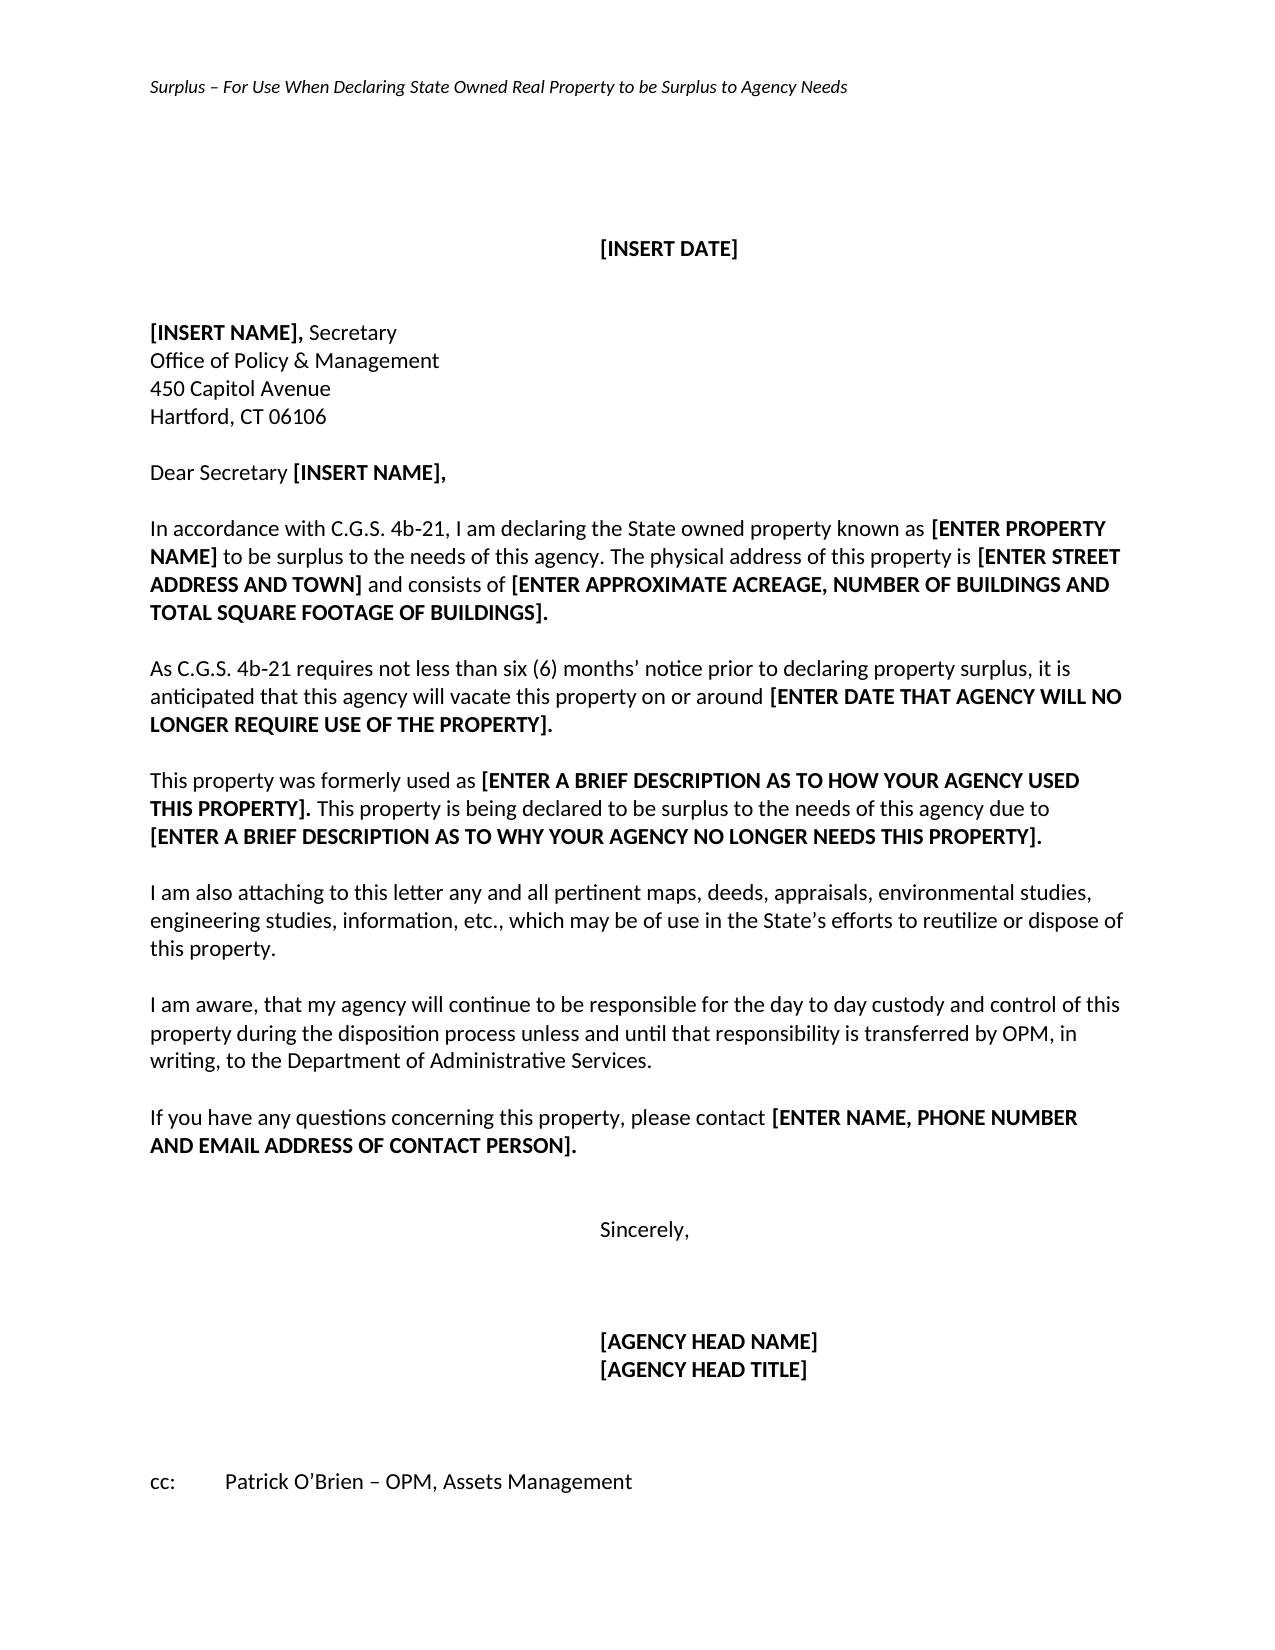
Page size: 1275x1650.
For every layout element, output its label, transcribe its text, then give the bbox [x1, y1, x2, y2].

text Office of Policy & Management [150, 346, 1125, 374]
text As C.G.S. 4b‐21 requires not less than six (6) months’ notice prior to declaring property surplus, it is anticipated that this agency will vacate this property on or around [ENTER DATE THAT AGENCY WILL NO LONGER REQUIRE USE OF THE PROPERTY]. [150, 654, 1125, 738]
text I am also attaching to this letter any and all pertinent maps, deeds, appraisals, environmental studies, engineering studies, information, etc., which may be of use in the State’s efforts to reutilize or dispose of this property. [150, 878, 1125, 963]
text In accordance with C.G.S. 4b‐21, I am declaring the State owned property known as [ENTER PROPERTY NAME] to be surplus to the needs of this agency. The physical address of this property is [ENTER STREET ADDRESS AND TOWN] and consists of [ENTER APPROXIMATE ACREAGE, NUMBER OF BUILDINGS AND TOTAL SQUARE FOOTAGE OF BUILDINGS]. [150, 514, 1125, 626]
text cc: Patrick O’Brien – OPM, Assets Management [150, 1467, 1125, 1495]
text [INSERT DATE] [525, 234, 1125, 262]
text 450 Capitol Avenue [150, 374, 1125, 402]
text If you have any questions concerning this property, please contact [ENTER NAME, PHONE NUMBER AND EMAIL ADDRESS OF CONTACT PERSON]. [150, 1103, 1125, 1159]
text Hartford, CT 06106 [150, 402, 1125, 430]
text [INSERT NAME], Secretary [150, 318, 1125, 346]
text [AGENCY HEAD TITLE] [525, 1355, 1125, 1383]
text This property was formerly used as [ENTER A BRIEF DESCRIPTION AS TO HOW YOUR AGENCY USED THIS PROPERTY]. This property is being declared to be surplus to the needs of this agency due to [ENTER A BRIEF DESCRIPTION AS TO WHY YOUR AGENCY NO LONGER NEEDS THIS PROPERTY]. [150, 766, 1125, 851]
text Dear Secretary [INSERT NAME], [150, 458, 1125, 486]
text I am aware, that my agency will continue to be responsible for the day to day custody and control of this property during the disposition process unless and until that responsibility is transferred by OPM, in writing, to the Department of Administrative Services. [150, 991, 1125, 1075]
text [AGENCY HEAD NAME] [525, 1327, 1125, 1355]
text Sincerely, [525, 1215, 1125, 1243]
